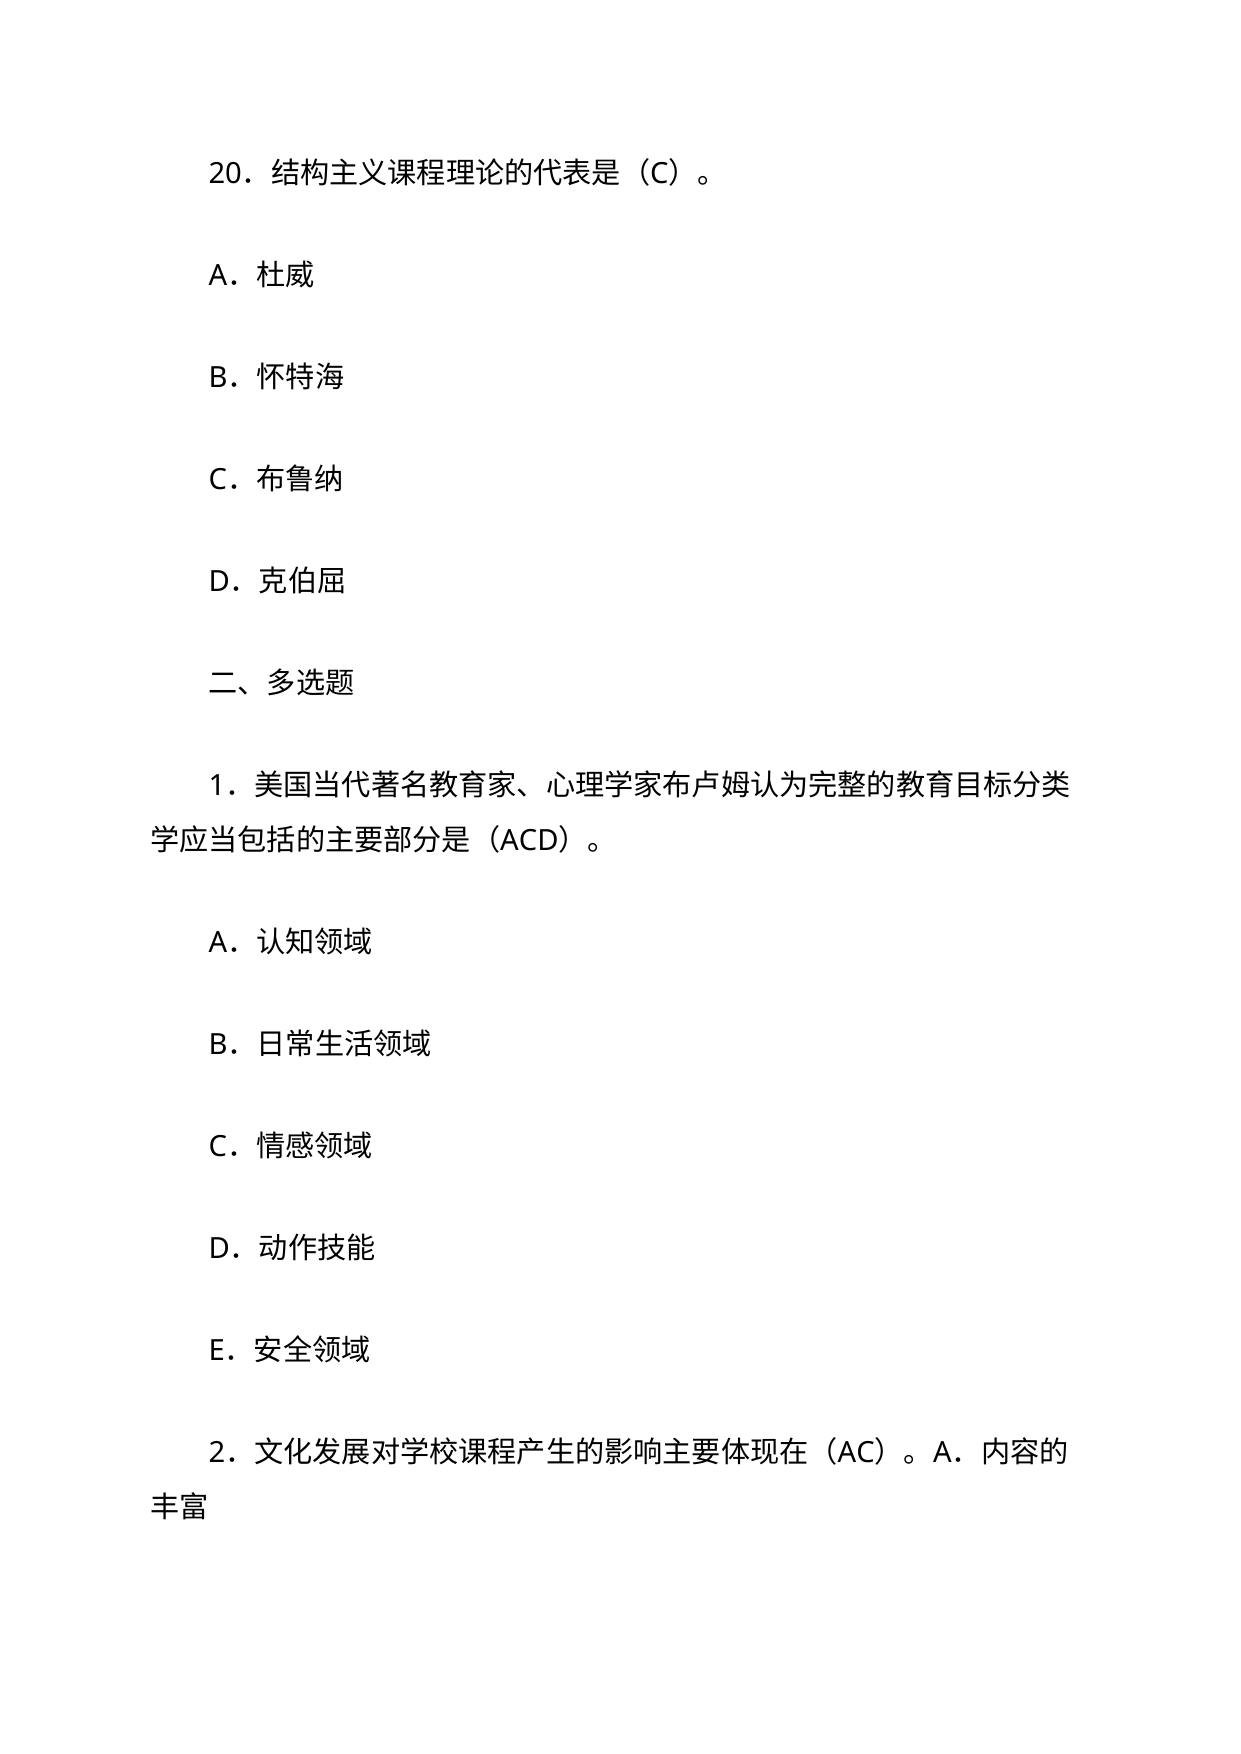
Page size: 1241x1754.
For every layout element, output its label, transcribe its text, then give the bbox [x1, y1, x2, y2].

text B．日常生活领域 [150, 1021, 1090, 1063]
text 二、多选题 [150, 660, 1090, 702]
text 1．美国当代著名教育家、心理学家布卢姆认为完整的教育目标分类学应当包括的主要部分是（ACD）。 [150, 762, 1090, 859]
text C．布鲁纳 [150, 456, 1090, 498]
text B．怀特海 [150, 354, 1090, 396]
text 20．结构主义课程理论的代表是（C）。 [150, 150, 1090, 192]
text D．克伯屈 [150, 558, 1090, 600]
text A．杜威 [150, 252, 1090, 294]
text E．安全领域 [150, 1327, 1090, 1369]
text 2．文化发展对学校课程产生的影响主要体现在（AC）。A．内容的丰富 [150, 1428, 1090, 1526]
text D．动作技能 [150, 1224, 1090, 1267]
text A．认知领域 [150, 919, 1090, 961]
text C．情感领域 [150, 1123, 1090, 1165]
